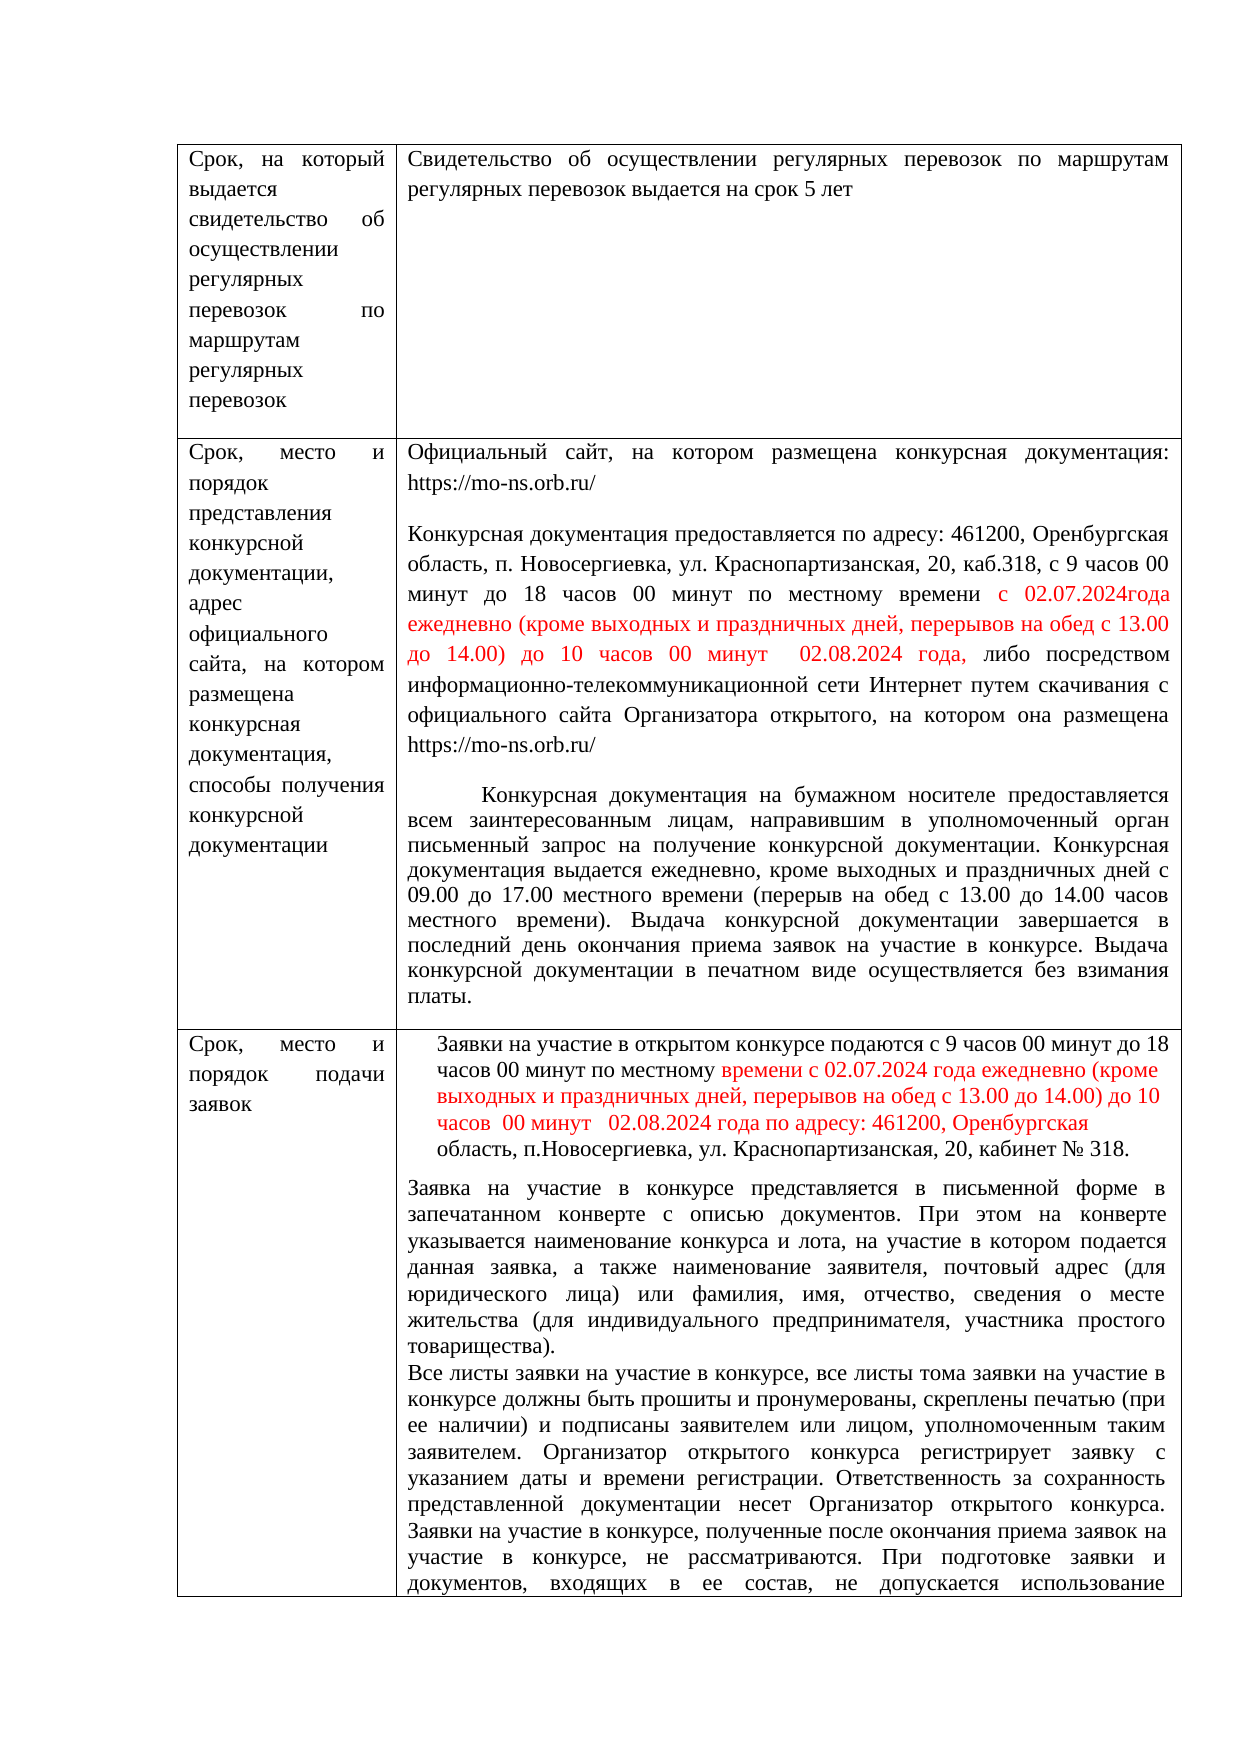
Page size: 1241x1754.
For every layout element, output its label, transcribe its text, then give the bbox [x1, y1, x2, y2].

table_cell Официальный сайт, на котором размещена конкурсная документация: https://mo-ns.orb.ru/ Конкурсная документация предоставляется по адресу: 461200, Оренбургская область, п. Новосергиевка, ул. Краснопартизанская, 20, каб.318, с 9 часов 00 минут до 18 часов 00 минут по местному времени с 02.07.2024года ежедневно (кроме выходных и праздничных дней, перерывов на обед с 13.00 до 14.00) до 10 часов 00 минут 02.08.2024 года, либо посредством информационно-телекоммуникационной сети Интернет путем скачивания с официального сайта Организатора открытого, на котором она размещена https://mo-ns.orb.ru/ Конкурсная документация на бумажном носителе предоставляется всем заинтересованным лицам, направившим в уполномоченный орган письменный запрос на получение конкурсной документации. Конкурсная документация выдается ежедневно, кроме выходных и праздничных дней с 09.00 до 17.00 местного времени (перерыв на обед с 13.00 до 14.00 часов местного времени). Выдача конкурсной документации завершается в последний день окончания приема заявок на участие в конкурсе. Выдача конкурсной документации в печатном виде осуществляется без взимания платы. [397, 439, 1181, 1029]
table_cell Срок, место и порядок представления конкурсной документации, адрес официального сайта, на котором размещена конкурсная документация, способы получения конкурсной документации [178, 439, 396, 1029]
table_header Свидетельство об осуществлении регулярных перевозок по маршрутам регулярных перевозок выдается на срок 5 лет [397, 145, 1181, 437]
table_header Срок, на который выдается свидетельство об осуществлении регулярных перевозок по маршрутам регулярных перевозок [178, 145, 396, 437]
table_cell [178, 1030, 396, 1596]
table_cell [397, 1030, 1181, 1596]
